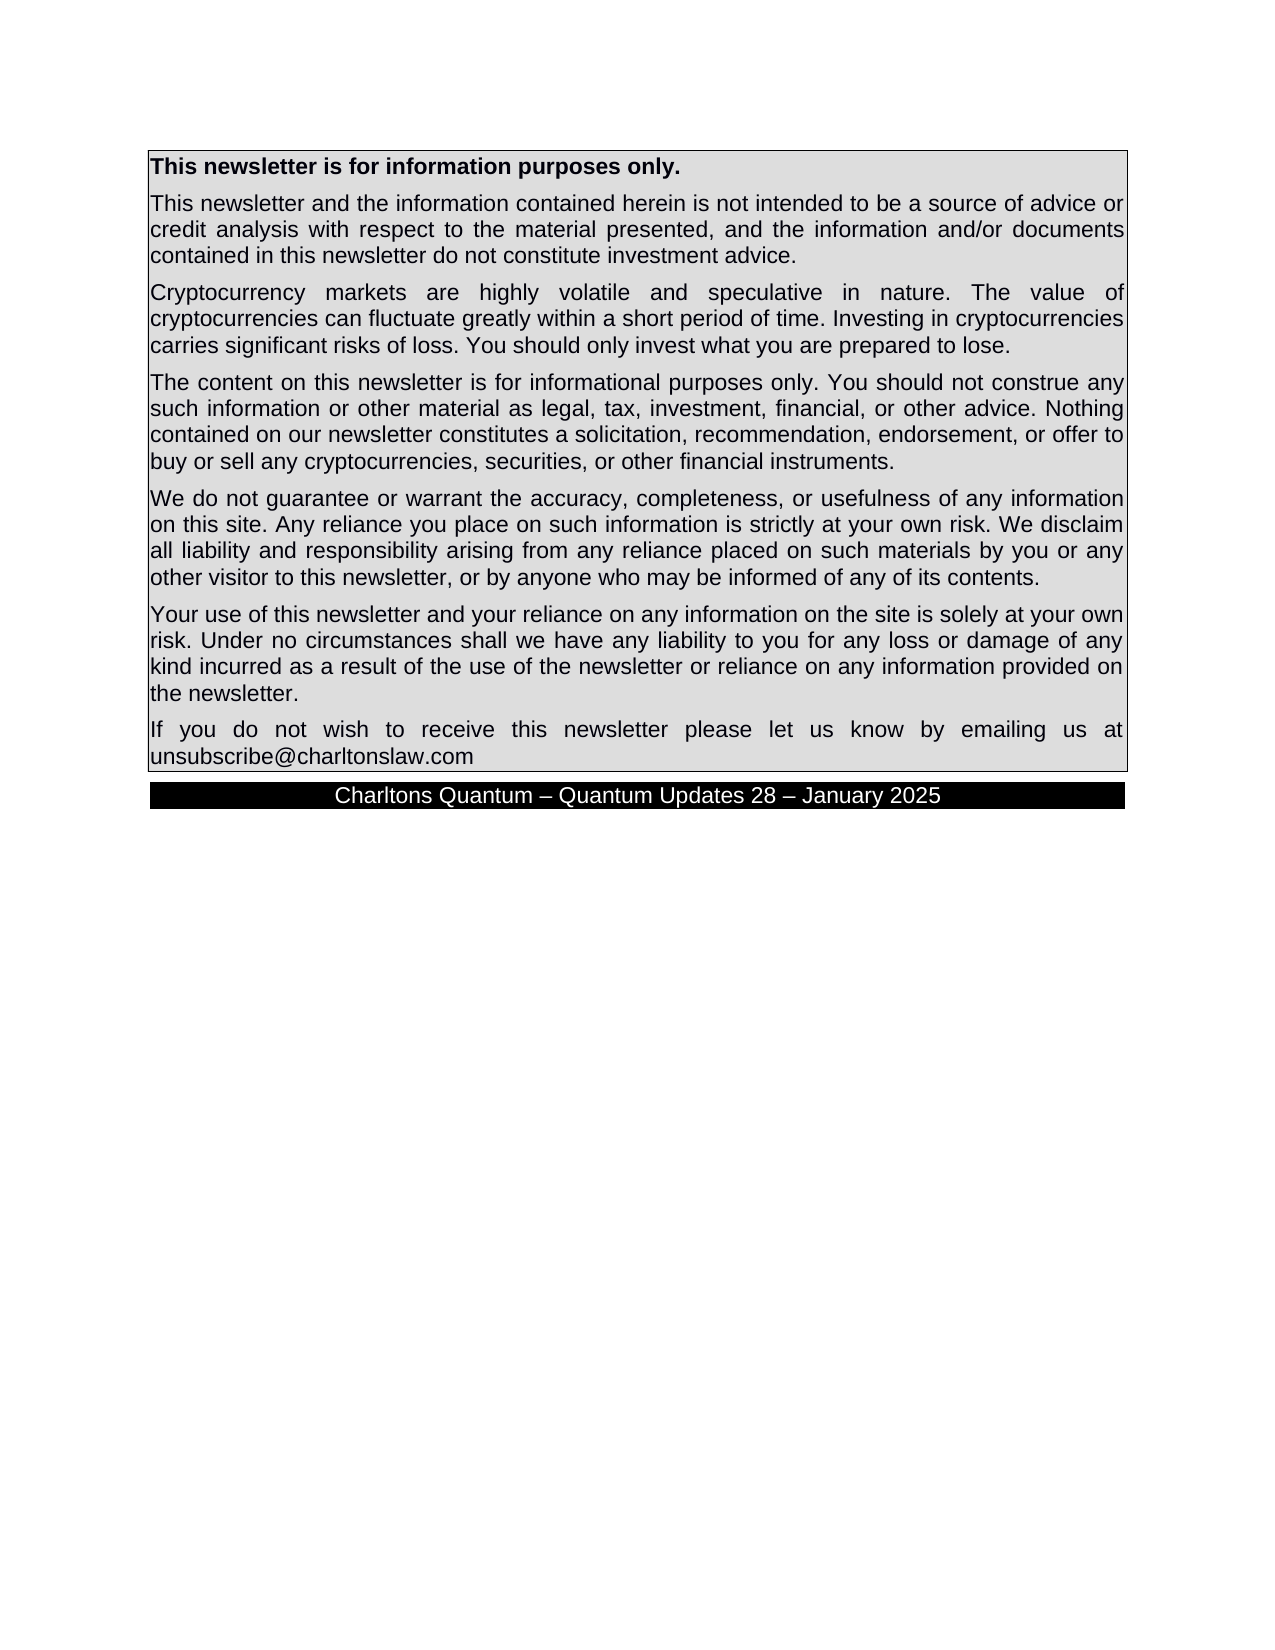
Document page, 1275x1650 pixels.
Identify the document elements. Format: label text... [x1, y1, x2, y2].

text The content on this newsletter is for informational purposes only. You should not construe any such information or other material as legal, tax, investment, financial, or other advice. Nothing contained on our newsletter constitutes a solicitation, recommendation, endorsement, or offer to buy or sell any cryptocurrencies, securities, or other financial instruments. [149, 366, 1127, 474]
text This newsletter and the information contained herein is not intended to be a source of advice or credit analysis with respect to the material presented, and the information and/or documents contained in this newsletter do not constitute investment advice. [149, 187, 1127, 268]
text Your use of this newsletter and your reliance on any information on the site is solely at your own risk. Under no circumstances shall we have any liability to you for any loss or damage of any kind incurred as a result of the use of the newsletter or reliance on any information provided on the newsletter. [149, 598, 1127, 706]
text This newsletter is for information purposes only. [149, 151, 1127, 179]
text Charltons Quantum – Quantum Updates 28 – January 2025 [150, 782, 1125, 809]
text We do not guarantee or warrant the accuracy, completeness, or usefulness of any information on this site. Any reliance you place on such information is strictly at your own risk. We disclaim all liability and responsibility arising from any reliance placed on such materials by you or any other visitor to this newsletter, or by anyone who may be informed of any of its contents. [149, 482, 1127, 590]
text If you do not wish to receive this newsletter please let us know by emailing us at unsubscribe@charltonslaw.com [149, 714, 1127, 771]
text Cryptocurrency markets are highly volatile and speculative in nature. The value of cryptocurrencies can fluctuate greatly within a short period of time. Investing in cryptocurrencies carries significant risks of loss. You should only invest what you are prepared to lose. [149, 276, 1127, 358]
